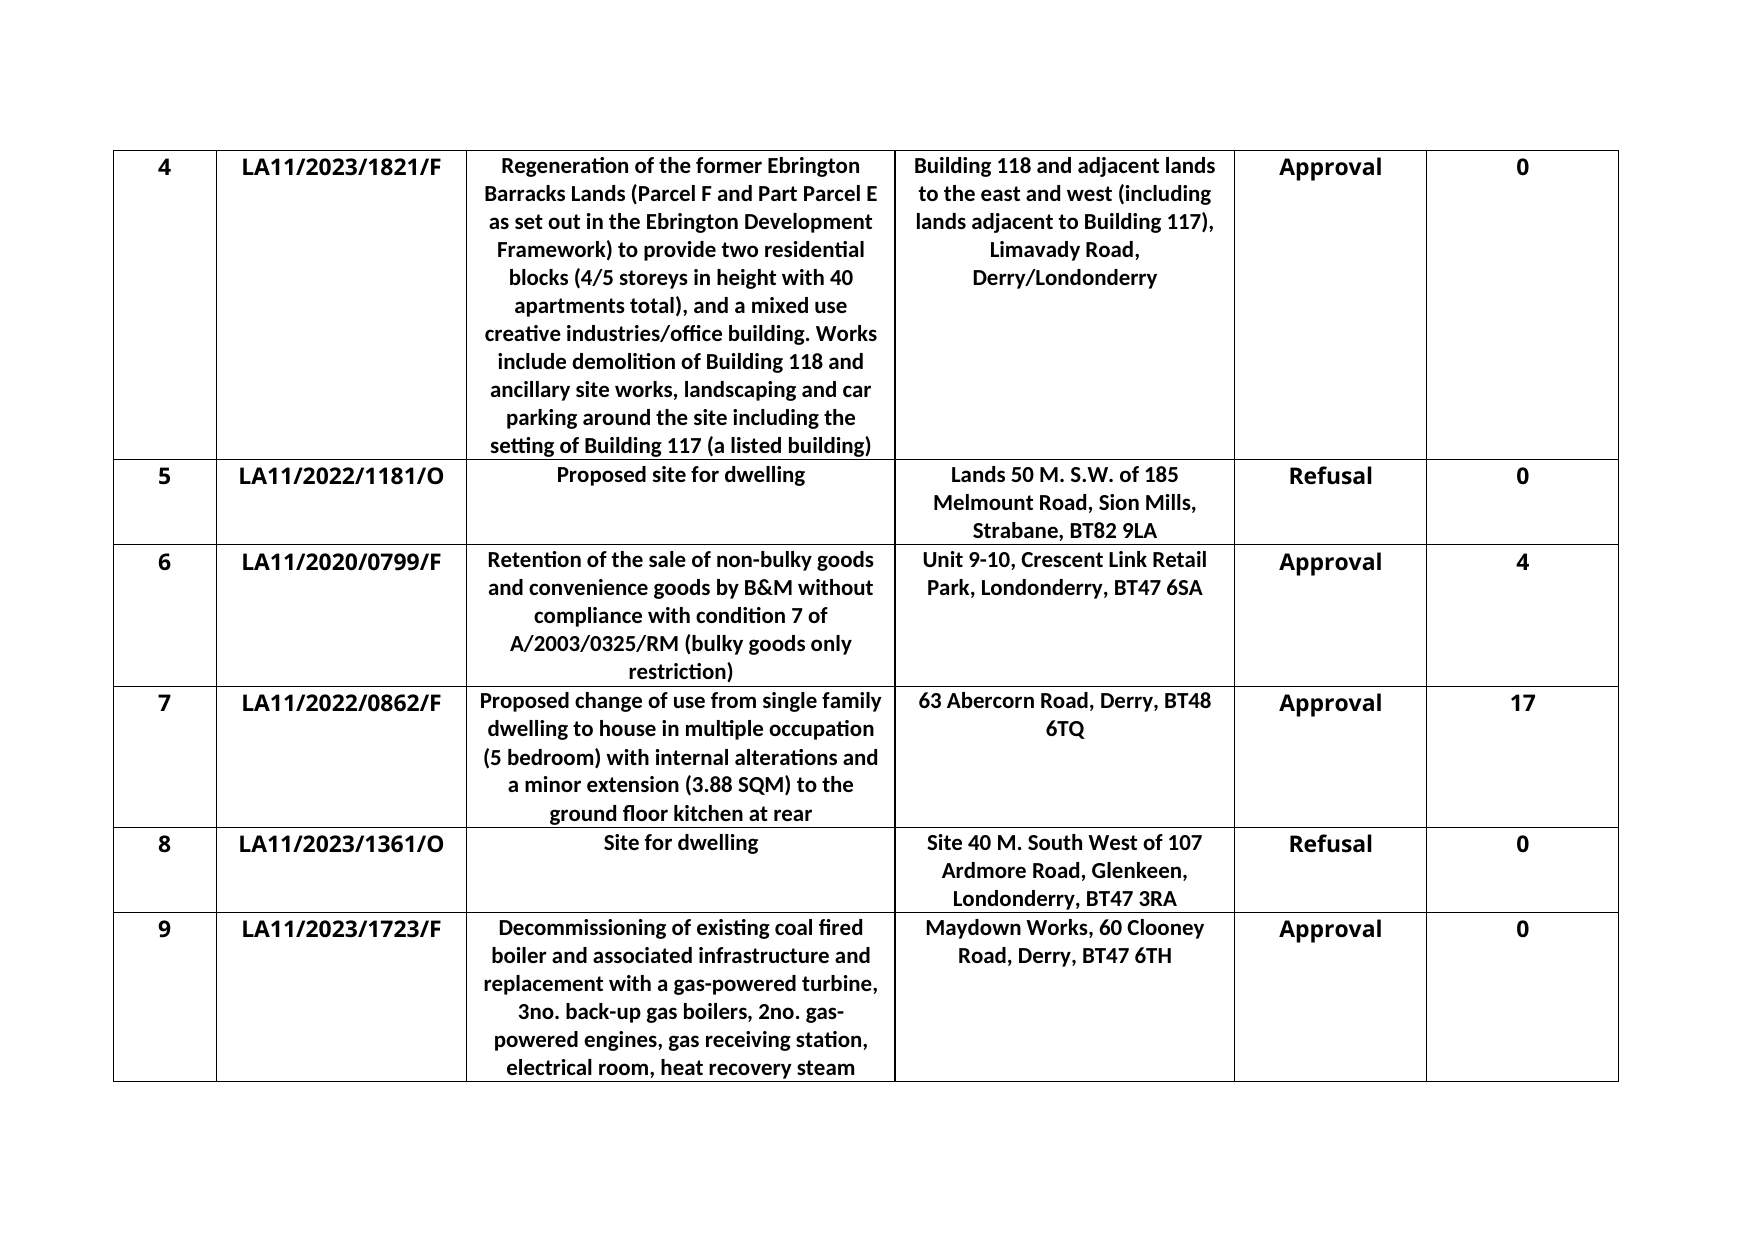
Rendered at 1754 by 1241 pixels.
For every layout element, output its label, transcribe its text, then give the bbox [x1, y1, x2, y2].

table_cell Site for dwelling [467, 828, 894, 912]
table_cell Approval [1235, 545, 1426, 686]
table_cell LA11/2022/1181/O [217, 460, 466, 544]
table_cell Refusal [1235, 828, 1426, 912]
table_cell 4 [114, 151, 216, 459]
table_cell 0 [1427, 151, 1618, 459]
table_cell Proposed change of use from single family dwelling to house in multiple occupation (5 bedroom) with internal alterations and a minor extension (3.88 SQM) to the ground floor kitchen at rear [467, 687, 894, 827]
table_cell Lands 50 M. S.W. of 185 Melmount Road, Sion Mills, Strabane, BT82 9LA [896, 460, 1234, 544]
table_cell Unit 9-10, Crescent Link Retail Park, Londonderry, BT47 6SA [896, 545, 1234, 686]
table_cell Regeneration of the former Ebrington Barracks Lands (Parcel F and Part Parcel E as set out in the Ebrington Development Framework) to provide two residential blocks (4/5 storeys in height with 40 apartments total), and a mixed use creative industries/office building. Works include demolition of Building 118 and ancillary site works, landscaping and car parking around the site including the setting of Building 117 (a listed building) [467, 151, 894, 459]
table_cell Site 40 M. South West of 107 Ardmore Road, Glenkeen, Londonderry, BT47 3RA [896, 828, 1234, 912]
table_cell 0 [1427, 913, 1618, 1081]
table_cell Approval [1235, 687, 1426, 827]
table_cell 8 [114, 828, 216, 912]
table_cell Proposed site for dwelling [467, 460, 894, 544]
table_cell Approval [1235, 913, 1426, 1081]
table_cell Approval [1235, 151, 1426, 459]
table_cell 0 [1427, 460, 1618, 544]
table_cell 4 [1427, 545, 1618, 686]
table_cell 7 [114, 687, 216, 827]
table_cell 0 [1427, 828, 1618, 912]
table_cell 9 [114, 913, 216, 1081]
table_cell LA11/2022/0862/F [217, 687, 466, 827]
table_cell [467, 913, 894, 1081]
table_cell LA11/2023/1723/F [217, 913, 466, 1081]
table_cell LA11/2023/1821/F [217, 151, 466, 459]
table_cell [896, 913, 1234, 1081]
table_cell 5 [114, 460, 216, 544]
table_cell LA11/2023/1361/O [217, 828, 466, 912]
table_cell Refusal [1235, 460, 1426, 544]
table_cell Building 118 and adjacent lands to the east and west (including lands adjacent to Building 117), Limavady Road, Derry/Londonderry [896, 151, 1234, 459]
table_cell 17 [1427, 687, 1618, 827]
table_cell 6 [114, 545, 216, 686]
table_cell 63 Abercorn Road, Derry, BT48 6TQ [896, 687, 1234, 827]
table_cell Retention of the sale of non-bulky goods and convenience goods by B&M without compliance with condition 7 of A/2003/0325/RM (bulky goods only restriction) [467, 545, 894, 686]
table_cell LA11/2020/0799/F [217, 545, 466, 686]
